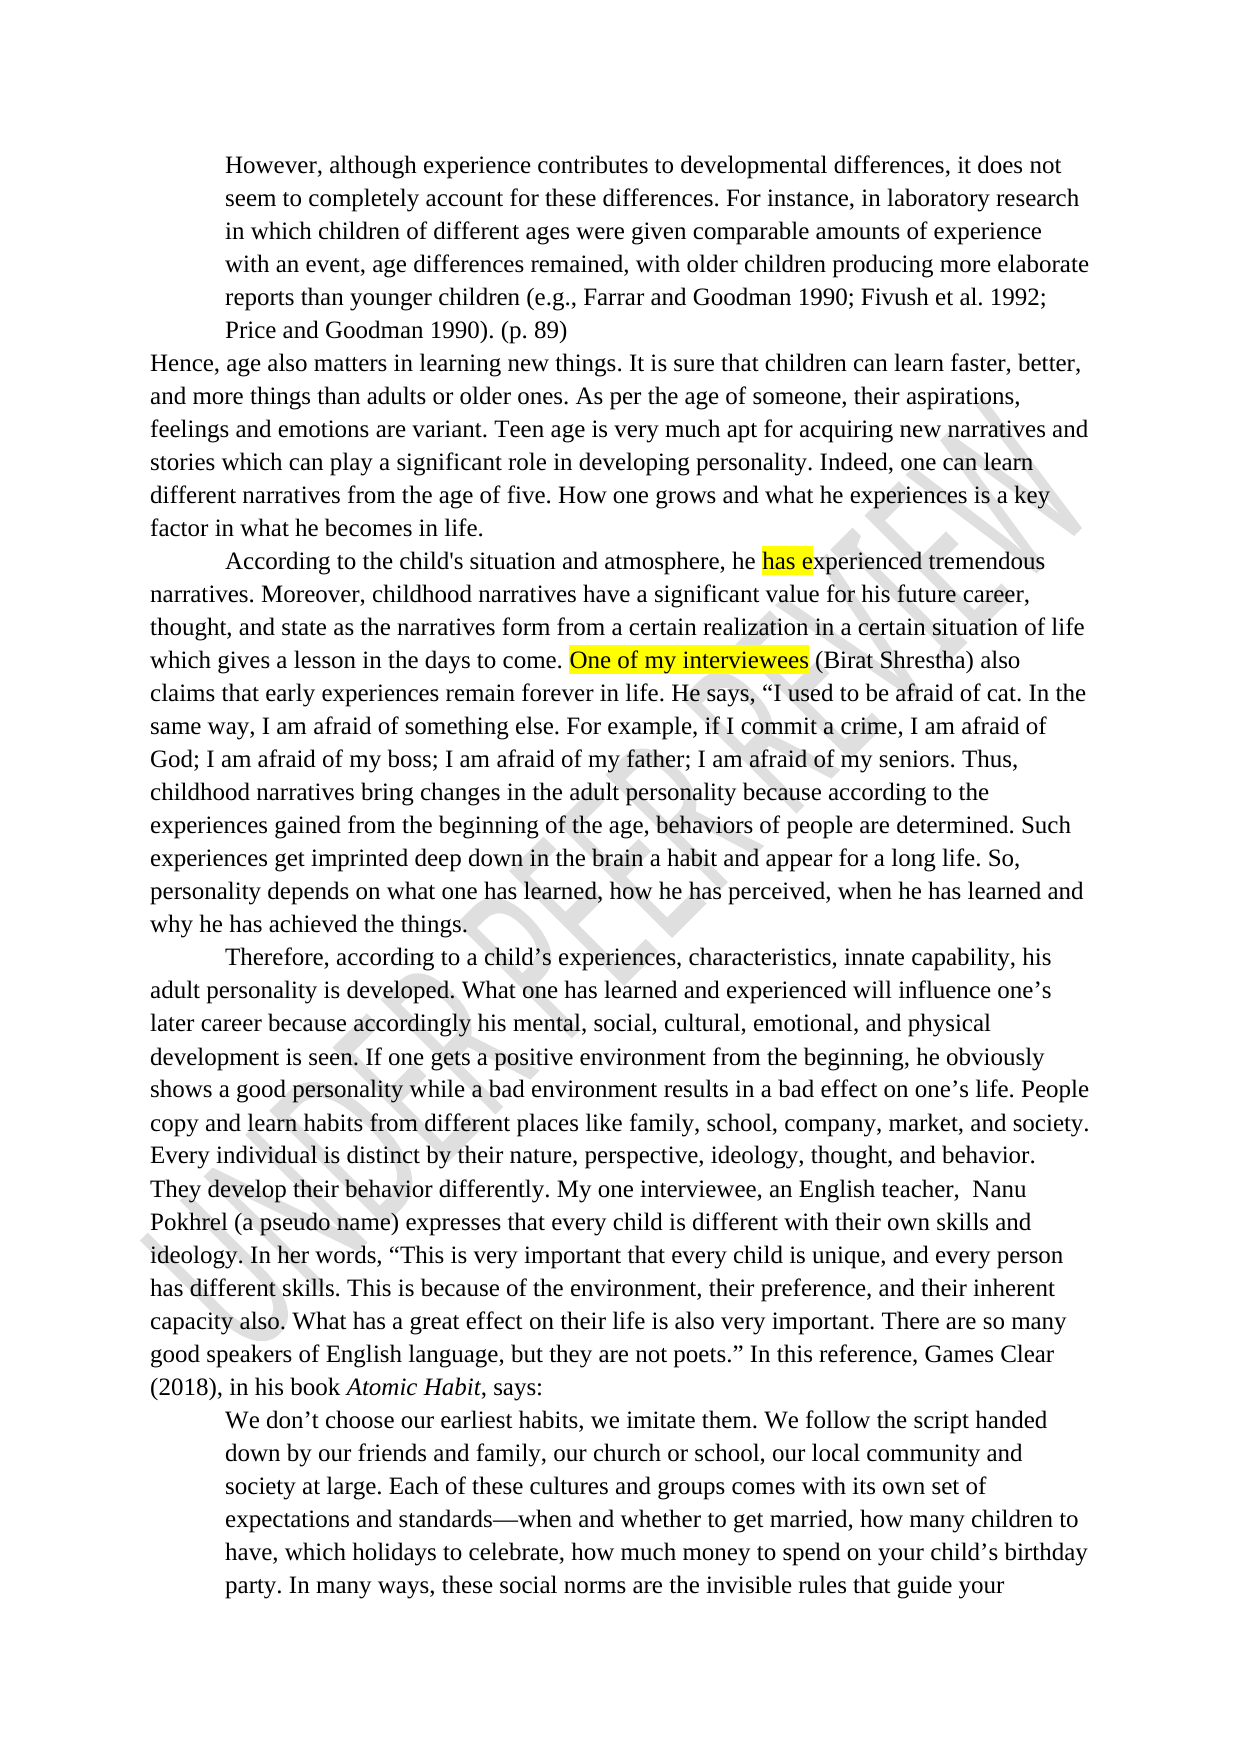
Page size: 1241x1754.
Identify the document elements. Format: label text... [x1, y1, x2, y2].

text However, although experience contributes to developmental differences, it does not seem to completely account for these differences. For instance, in laboratory research in which children of different ages were given comparable amounts of experience with an event, age differences remained, with older children producing more elaborate reports than younger children (e.g., Farrar and Goodman 1990; Fivush et al. 1992; Price and Goodman 1990). (p. 89) [225, 150, 1090, 344]
text Hence, age also matters in learning new things. It is sure that children can learn faster, better, and more things than adults or older ones. As per the age of someone, their aspirations, feelings and emotions are variant. Teen age is very much apt for acquiring new narratives and stories which can play a significant role in developing personality. Indeed, one can learn different narratives from the age of five. How one grows and what he experiences is a key factor in what he becomes in life. [150, 348, 1090, 542]
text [225, 1405, 1090, 1599]
text According to the child's situation and atmosphere, he has experienced tremendous narratives. Moreover, childhood narratives have a significant value for his future career, thought, and state as the narratives form from a certain realization in a certain situation of life which gives a lesson in the days to come. One of my interviewees (Birat Shrestha) also claims that early experiences remain forever in life. He says, “I used to be afraid of cat. In the same way, I am afraid of something else. For example, if I commit a crime, I am afraid of God; I am afraid of my boss; I am afraid of my father; I am afraid of my seniors. Thus, childhood narratives bring changes in the adult personality because according to the experiences gained from the beginning of the age, behaviors of people are determined. Such experiences get imprinted deep down in the brain a habit and appear for a long life. So, personality depends on what one has learned, how he has perceived, when he has learned and why he has achieved the things. [150, 546, 1090, 938]
text Therefore, according to a child’s experiences, characteristics, innate capability, his adult personality is developed. What one has learned and experienced will influence one’s later career because accordingly his mental, social, cultural, emotional, and physical development is seen. If one gets a positive environment from the beginning, he obviously shows a good personality while a bad environment results in a bad effect on one’s life. People copy and learn habits from different places like family, school, company, market, and society. Every individual is distinct by their nature, perspective, ideology, thought, and behavior. They develop their behavior differently. My one interviewee, an English teacher, Nanu Pokhrel (a pseudo name) expresses that every child is different with their own skills and ideology. In her words, “This is very important that every child is unique, and every person has different skills. This is because of the environment, their preference, and their inherent capacity also. What has a great effect on their life is also very important. There are so many good speakers of English language, but they are not poets.” In this reference, Games Clear (2018), in his book Atomic Habit, says: [150, 942, 1090, 1401]
